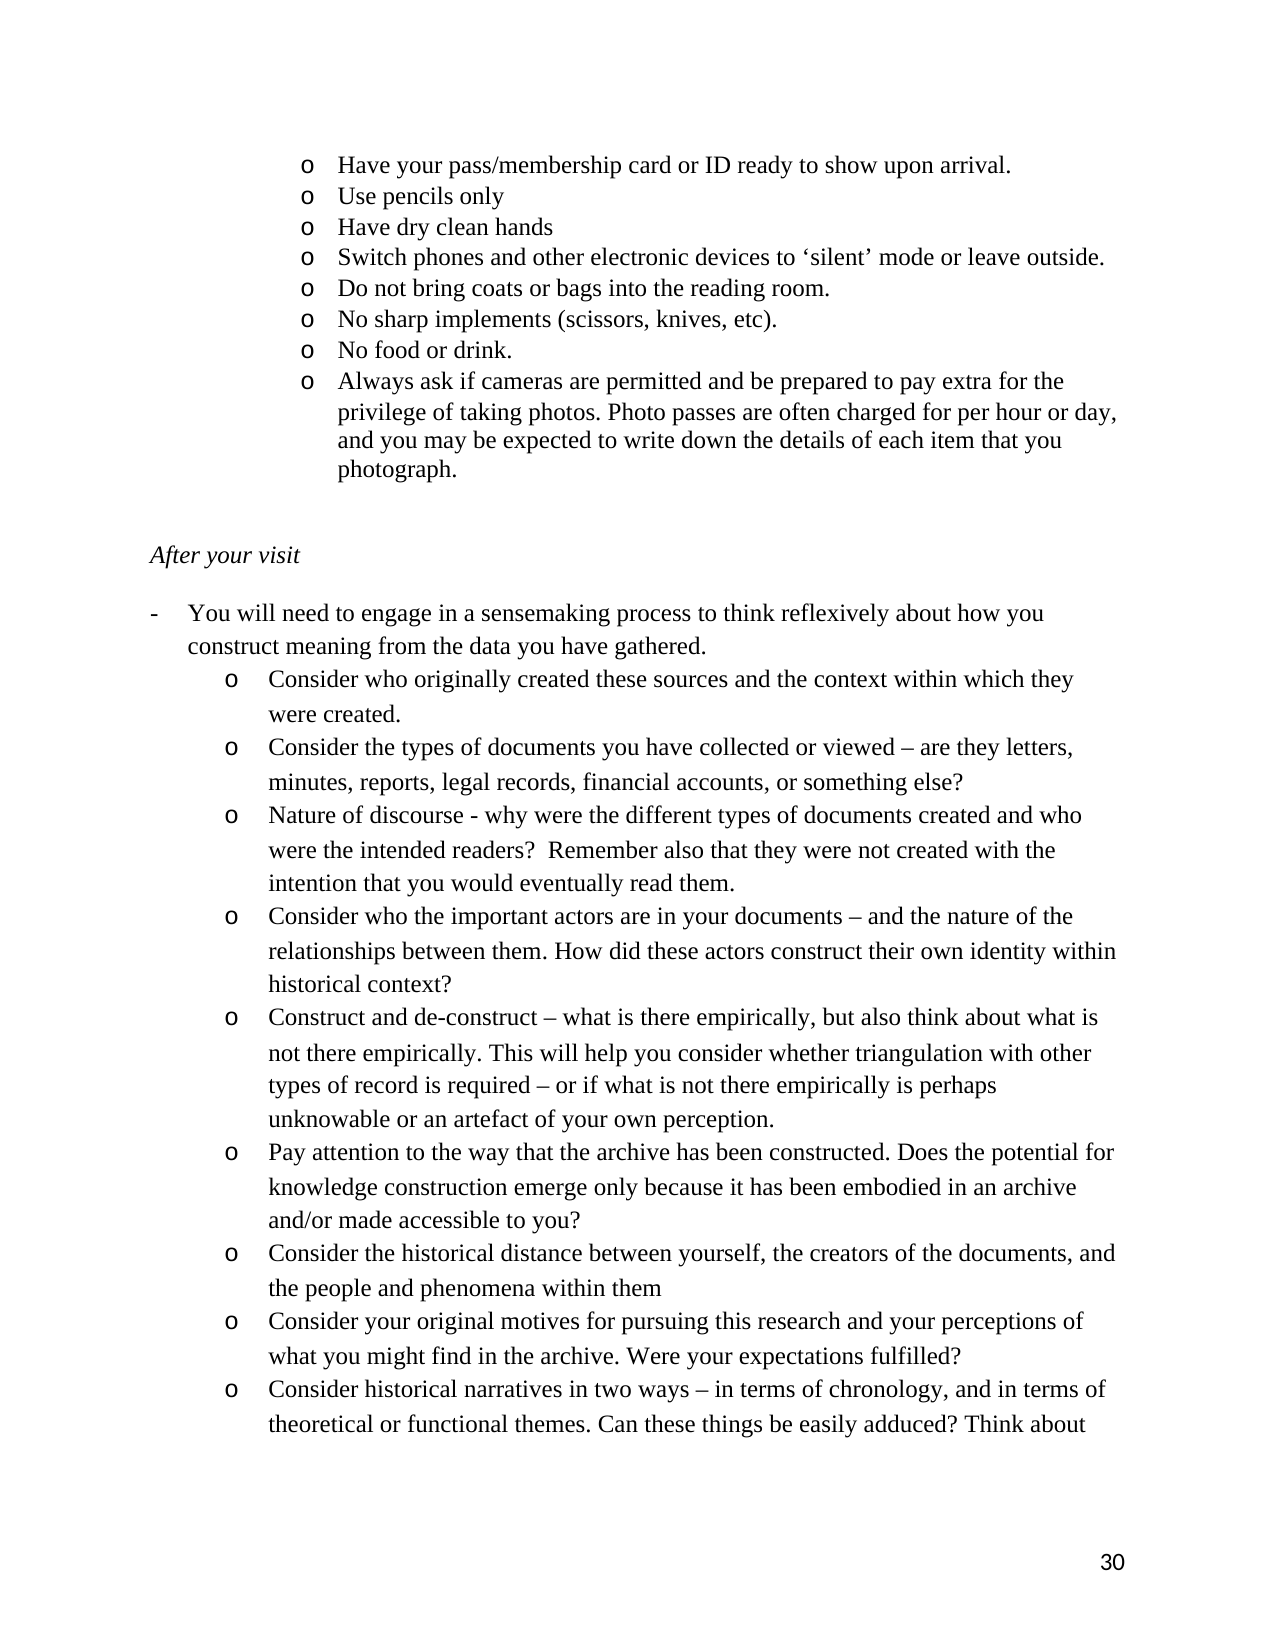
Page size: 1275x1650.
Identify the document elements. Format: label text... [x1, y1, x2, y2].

list Construct and de-construct – what is there empirically, but also think about what is not there empirically. This will help you consider whether triangulation with other types of record is required – or if what is not there empirically is perhaps unknowable or an artefact of your own perception. [224, 1002, 1125, 1132]
list No sharp implements (scissors, knives, etc). [300, 304, 1125, 335]
list Consider who the important actors are in your documents – and the nature of the relationships between them. How did these actors construct their own identity within historical context? [224, 901, 1125, 998]
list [224, 1374, 1125, 1438]
list No food or drink. [300, 335, 1125, 366]
list Use pencils only [300, 181, 1125, 212]
list Consider the historical distance between yourself, the creators of the documents, and the people and phenomena within them [224, 1238, 1125, 1302]
list Consider your original motives for pursuing this research and your perceptions of what you might find in the archive. Were your expectations fulfilled? [224, 1306, 1125, 1370]
text After your visit [150, 540, 1125, 569]
list Have your pass/membership card or ID ready to show upon arrival. [300, 150, 1125, 181]
list Consider who originally created these sources and the context within which they were created. [224, 664, 1125, 728]
list Have dry clean hands [300, 212, 1125, 242]
list Do not bring coats or bags into the reading room. [300, 273, 1125, 304]
list Consider the types of documents you have collected or viewed – are they letters, minutes, reports, legal records, financial accounts, or something else? [224, 732, 1125, 796]
list Pay attention to the way that the archive has been constructed. Does the potential for knowledge construction emerge only because it has been embodied in an archive and/or made accessible to you? [224, 1137, 1125, 1233]
list Always ask if cameras are permitted and be prepared to pay extra for the privilege of taking photos. Photo passes are often charged for per hour or day, and you may be expected to write down the details of each item that you photograph. [300, 366, 1125, 483]
list Nature of discourse - why were the different types of documents created and who were the intended readers? Remember also that they were not created with the intention that you would eventually read them. [224, 800, 1125, 897]
list You will need to engage in a sensemaking process to think reflexively about how you construct meaning from the data you have gathered. [150, 598, 1125, 660]
list Switch phones and other electronic devices to ‘silent’ mode or leave outside. [300, 242, 1125, 273]
